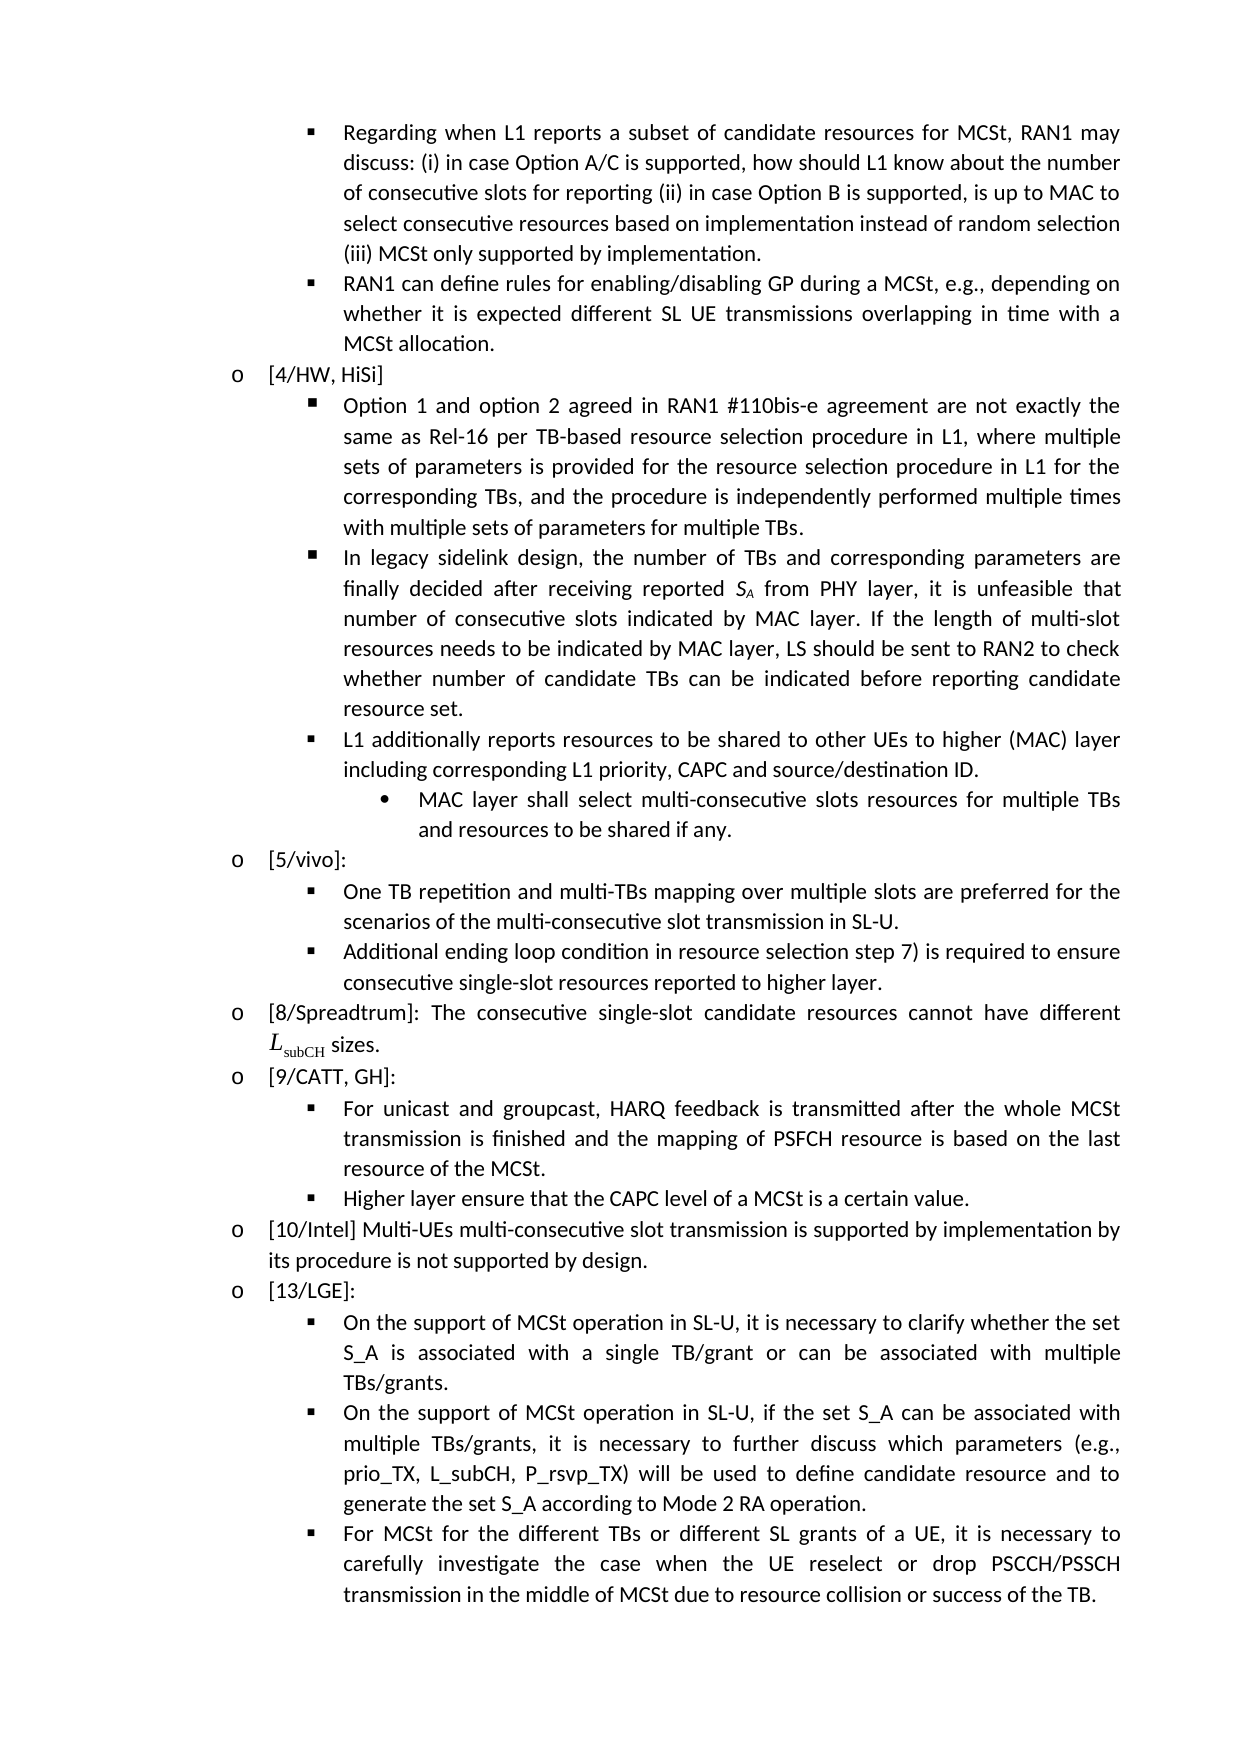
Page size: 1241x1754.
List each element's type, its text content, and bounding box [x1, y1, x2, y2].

list For unicast and groupcast, HARQ feedback is transmitted after the whole MCSt transmission is finished and the mapping of PSFCH resource is based on the last resource of the MCSt. [306, 1094, 1122, 1182]
list On the support of MCSt operation in SL-U, if the set S_A can be associated with multiple TBs/grants, it is necessary to further discuss which parameters (e.g., prio_TX, L_subCH, P_rsvp_TX) will be used to define candidate resource and to generate the set S_A according to Mode 2 RA operation. [306, 1398, 1122, 1517]
list [5/vivo]: [231, 846, 1122, 875]
list On the support of MCSt operation in SL-U, it is necessary to clarify whether the set S_A is associated with a single TB/grant or can be associated with multiple TBs/grants. [306, 1308, 1122, 1396]
list In legacy sidelink design, the number of TBs and corresponding parameters are finally decided after receiving reported SA from PHY layer, it is unfeasible that number of consecutive slots indicated by MAC layer. If the length of multi-slot resources needs to be indicated by MAC layer, LS should be sent to RAN2 to check whether number of candidate TBs can be indicated before reporting candidate resource set. [306, 543, 1122, 723]
list [10/Intel] Multi-UEs multi-consecutive slot transmission is supported by implementation by its procedure is not supported by design. [231, 1215, 1122, 1274]
list [4/HW, HiSi] [231, 360, 1122, 389]
list [13/LGE]: [231, 1276, 1122, 1306]
list [9/CATT, GH]: [231, 1062, 1122, 1092]
list For MCSt for the different TBs or different SL grants of a UE, it is necessary to carefully investigate the case when the UE reselect or drop PSCCH/PSSCH transmission in the middle of MCSt due to resource collision or success of the TB. [306, 1519, 1122, 1608]
list RAN1 can define rules for enabling/disabling GP during a MCSt, e.g., depending on whether it is expected different SL UE transmissions overlapping in time with a MCSt allocation. [306, 269, 1122, 358]
list Higher layer ensure that the CAPC level of a MCSt is a certain value. [306, 1184, 1122, 1213]
list One TB repetition and multi-TBs mapping over multiple slots are preferred for the scenarios of the multi-consecutive slot transmission in SL-U. [306, 877, 1122, 935]
list Option 1 and option 2 agreed in RAN1 #110bis-e agreement are not exactly the same as Rel-16 per TB-based resource selection procedure in L1, where multiple sets of parameters is provided for the resource selection procedure in L1 for the corresponding TBs, and the procedure is independently performed multiple times with multiple sets of parameters for multiple TBs. [306, 391, 1122, 541]
list MAC layer shall select multi-consecutive slots resources for multiple TBs and resources to be shared if any. [381, 785, 1122, 843]
list Additional ending loop condition in resource selection step 7) is required to ensure consecutive single-slot resources reported to higher layer. [306, 937, 1122, 996]
list Regarding when L1 reports a subset of candidate resources for MCSt, RAN1 may discuss: (i) in case Option A/C is supported, how should L1 know about the number of consecutive slots for reporting (ii) in case Option B is supported, is up to MAC to select consecutive resources based on implementation instead of random selection (iii) MCSt only supported by implementation. [306, 118, 1122, 267]
list L1 additionally reports resources to be shared to other UEs to higher (MAC) layer including corresponding L1 priority, CAPC and source/destination ID. [306, 725, 1122, 783]
list [8/Spreadtrum]: The consecutive single-slot candidate resources cannot have different sizes. [231, 998, 1122, 1060]
